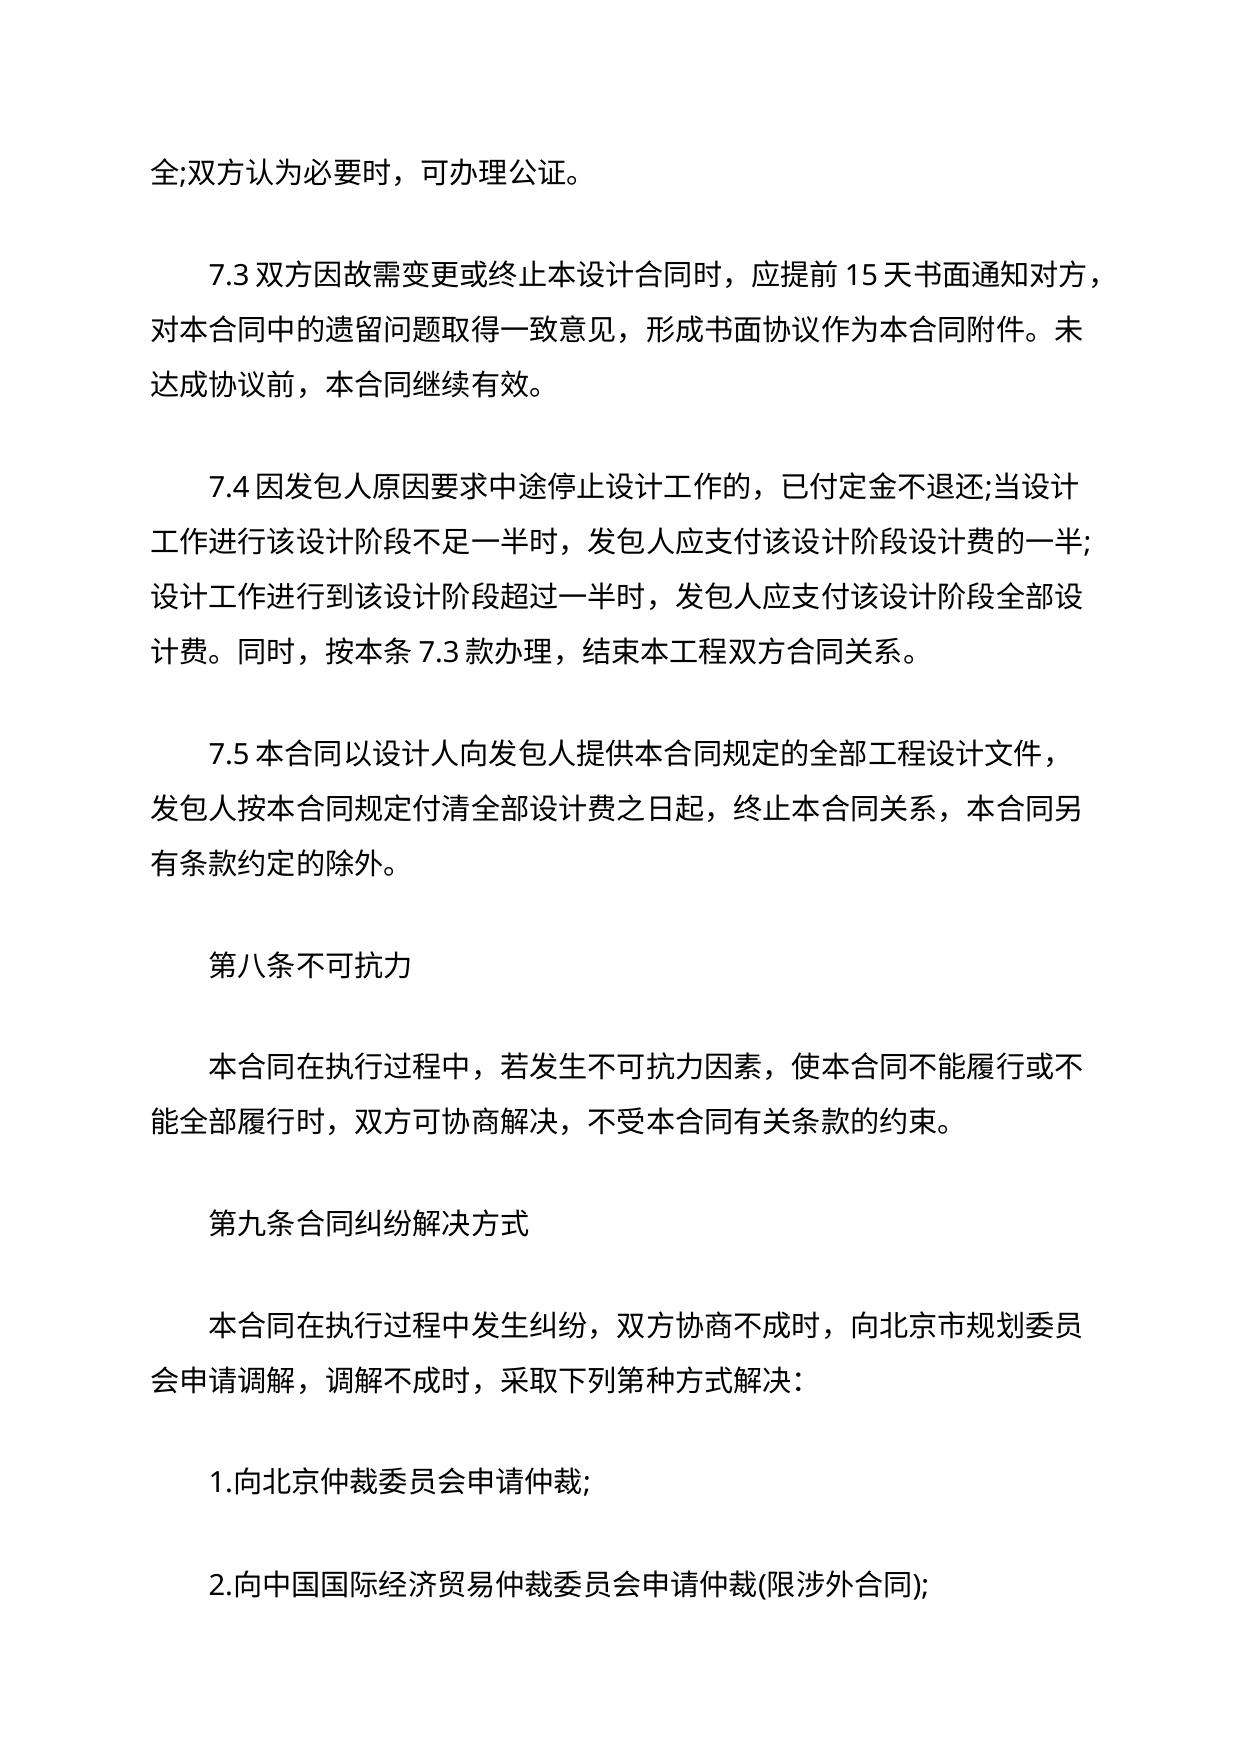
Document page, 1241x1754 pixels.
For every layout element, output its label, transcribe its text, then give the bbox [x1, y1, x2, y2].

text 7.4因发包人原因要求中途停止设计工作的，已付定金不退还;当设计工作进行该设计阶段不足一半时，发包人应支付该设计阶段设计费的一半;设计工作进行到该设计阶段超过一半时，发包人应支付该设计阶段全部设计费。同时，按本条7.3款办理，结束本工程双方合同关系。 [150, 464, 1090, 671]
text 2.向中国国际经济贸易仲裁委员会申请仲裁(限涉外合同); [150, 1561, 1090, 1603]
text 第八条不可抗力 [150, 942, 1090, 984]
text 本合同在执行过程中，若发生不可抗力因素，使本合同不能履行或不能全部履行时，双方可协商解决，不受本合同有关条款的约束。 [150, 1044, 1090, 1141]
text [150, 150, 1090, 192]
text 7.5本合同以设计人向发包人提供本合同规定的全部工程设计文件，发包人按本合同规定付清全部设计费之日起，终止本合同关系，本合同另有条款约定的除外。 [150, 731, 1090, 883]
text 7.3双方因故需变更或终止本设计合同时，应提前15天书面通知对方，对本合同中的遗留问题取得一致意见，形成书面协议作为本合同附件。未达成协议前，本合同继续有效。 [150, 252, 1090, 404]
text 第九条合同纠纷解决方式 [150, 1201, 1090, 1243]
text 1.向北京仲裁委员会申请仲裁; [150, 1459, 1090, 1501]
text 本合同在执行过程中发生纠纷，双方协商不成时，向北京市规划委员会申请调解，调解不成时，采取下列第种方式解决： [150, 1302, 1090, 1399]
